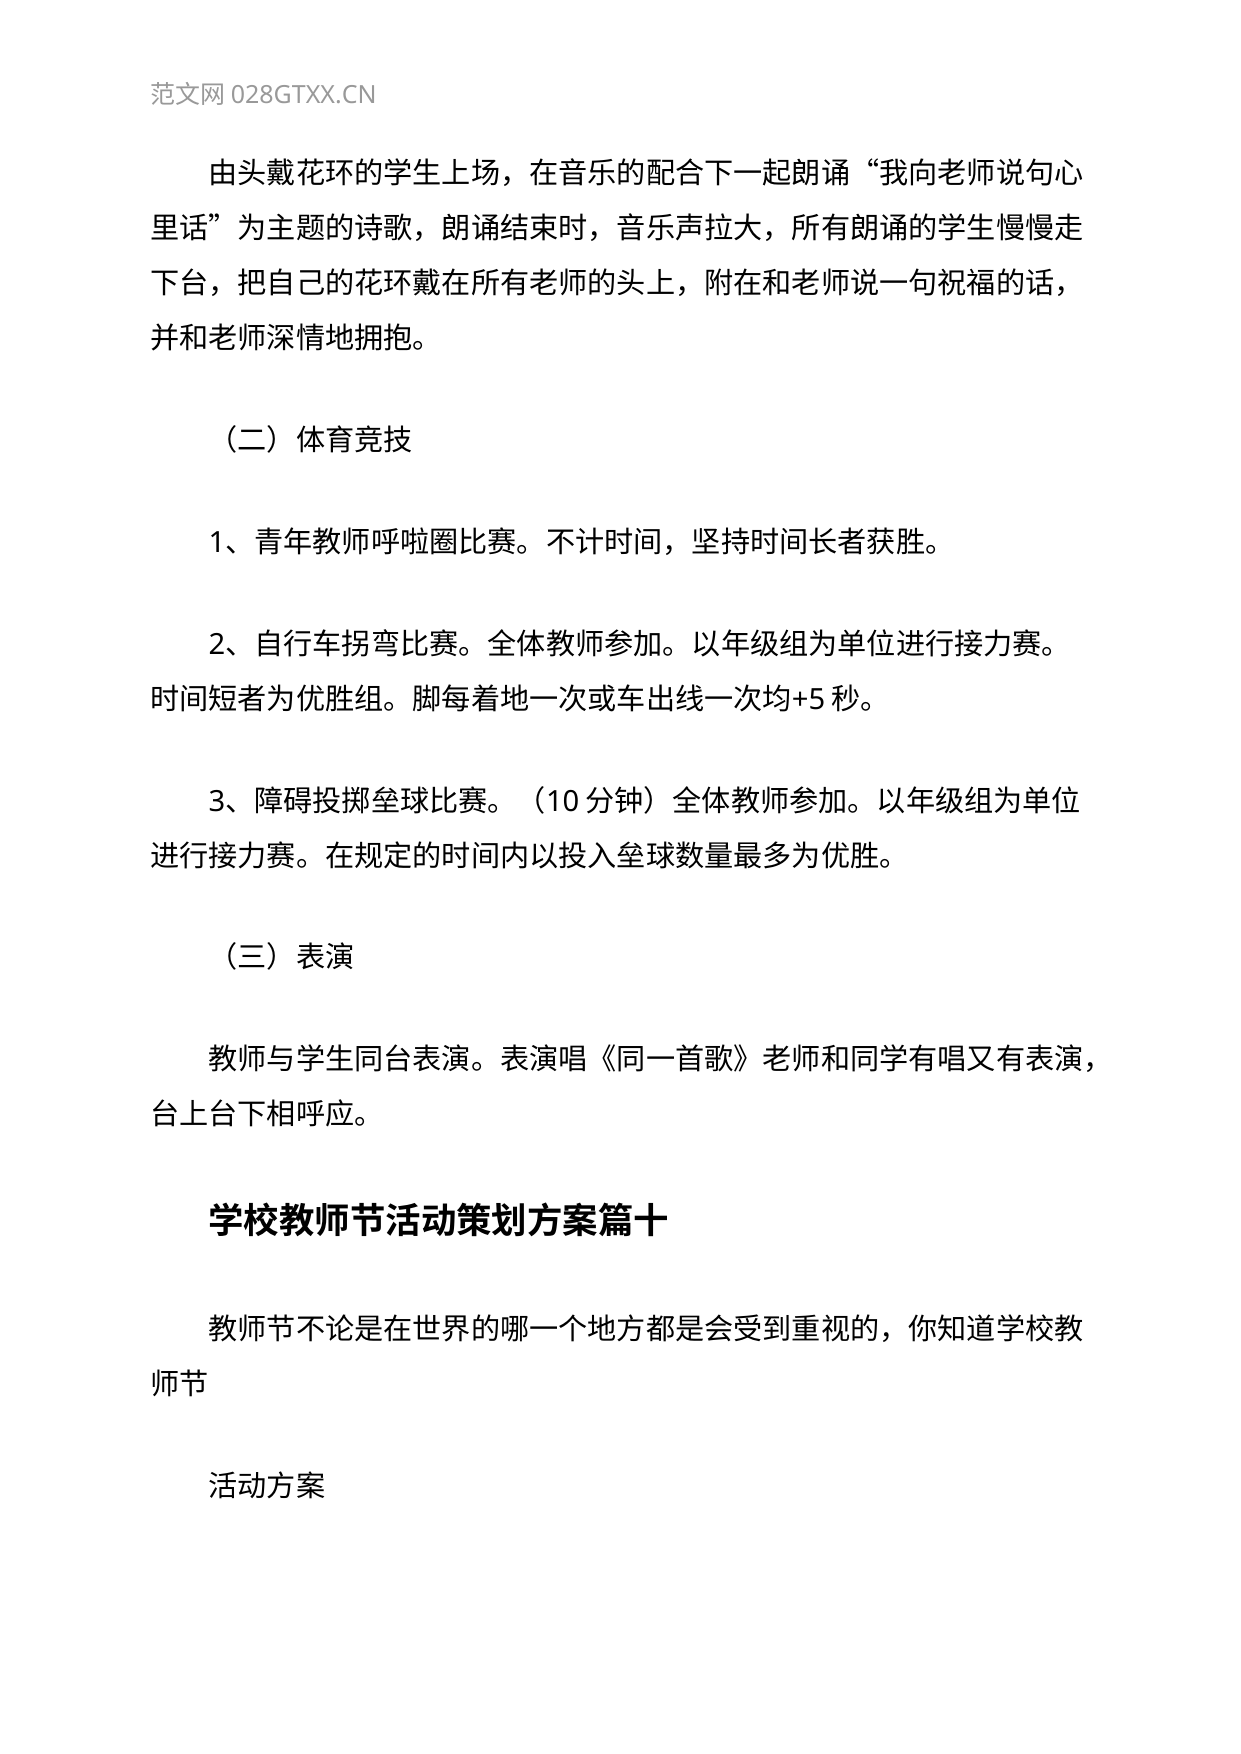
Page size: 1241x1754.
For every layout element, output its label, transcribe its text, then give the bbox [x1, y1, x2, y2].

text 活动方案 [150, 1462, 1090, 1505]
text 教师与学生同台表演。表演唱《同一首歌》老师和同学有唱又有表演，台上台下相呼应。 [150, 1036, 1090, 1133]
text （二）体育竞技 [150, 416, 1090, 459]
text 学校教师节活动策划方案篇十 [150, 1192, 1090, 1244]
text 由头戴花环的学生上场，在音乐的配合下一起朗诵“我向老师说句心里话”为主题的诗歌，朗诵结束时，音乐声拉大，所有朗诵的学生慢慢走下台，把自己的花环戴在所有老师的头上，附在和老师说一句祝福的话，并和老师深情地拥抱。 [150, 150, 1090, 357]
text 3、障碍投掷垒球比赛。（10分钟）全体教师参加。以年级组为单位进行接力赛。在规定的时间内以投入垒球数量最多为优胜。 [150, 777, 1090, 874]
text 教师节不论是在世界的哪一个地方都是会受到重视的，你知道学校教师节 [150, 1306, 1090, 1403]
text （三）表演 [150, 934, 1090, 976]
text 1、青年教师呼啦圈比赛。不计时间，坚持时间长者获胜。 [150, 518, 1090, 561]
text 2、自行车拐弯比赛。全体教师参加。以年级组为单位进行接力赛。时间短者为优胜组。脚每着地一次或车出线一次均+5秒。 [150, 620, 1090, 718]
